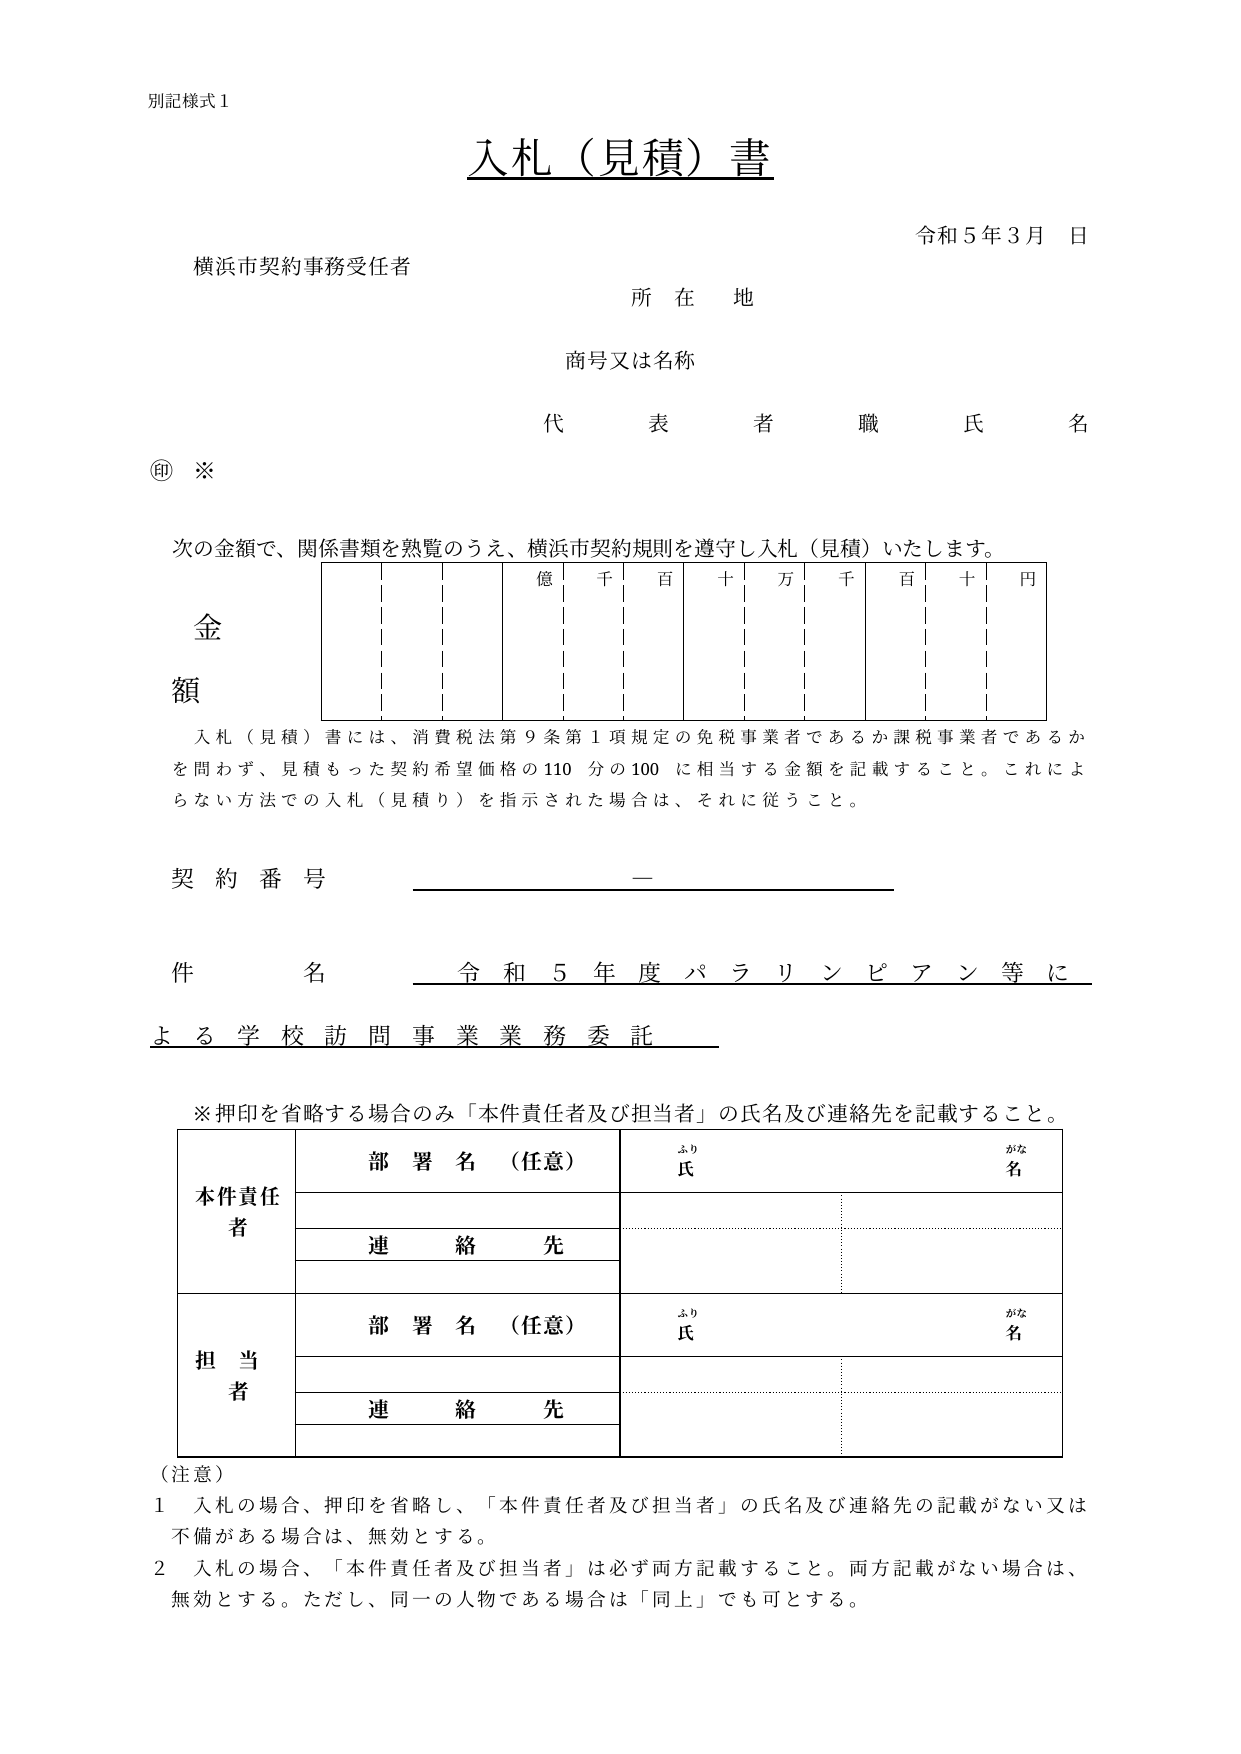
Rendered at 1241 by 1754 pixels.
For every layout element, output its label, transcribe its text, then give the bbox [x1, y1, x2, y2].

text 契約番号 ― [150, 846, 1090, 909]
text （注意） [150, 1457, 1090, 1489]
table_cell [621, 1294, 1062, 1356]
text 件 名 令和５年度パラリンピアン等による学校訪問事業業務委託 [150, 940, 1090, 1066]
text 次の金額で、関係書類を熟覧のうえ、横浜市契約規則を遵守し入札（見積）いたします。 [150, 532, 1090, 562]
table_header 千 [563, 563, 623, 720]
table_cell [621, 1228, 841, 1292]
table_header [322, 563, 382, 720]
table_header [442, 563, 502, 720]
table_cell [296, 1357, 619, 1392]
table_header 億 [503, 563, 563, 720]
text 横浜市契約事務受任者 [150, 250, 1090, 281]
text 入札（見積）書には、消費税法第９条第１項規定の免税事業者であるか課税事業者であるかを問わず、見積もった契約希望価格の110分の100に相当する金額を記載すること。これによらない方法での入札（見積り）を指示された場合は、それに従うこと。 [165, 721, 1090, 815]
table_cell [841, 1228, 1062, 1292]
table_header 円 [986, 563, 1046, 720]
text ※押印を省略する場合のみ「本件責任者及び担当者」の氏名及び連絡先を記載すること。 [150, 1097, 1090, 1128]
table_cell [296, 1425, 619, 1456]
text ２ 入札の場合、「本件責任者及び担当者」は必ず両方記載すること。両方記載がない場合は、無効とする。ただし、同一の人物である場合は「同上」でも可とする。 [150, 1551, 1090, 1614]
table_cell [621, 1193, 841, 1228]
table_cell [841, 1193, 1062, 1228]
table_header 十 [684, 563, 744, 720]
text 令和５年３月 日 [150, 218, 1090, 250]
table_cell [296, 1261, 619, 1292]
table_cell [296, 1193, 619, 1228]
table_cell 連 絡 先 [296, 1229, 619, 1260]
table_header [621, 1130, 1062, 1192]
table_header 万 [744, 563, 805, 720]
table_cell 連 絡 先 [296, 1393, 619, 1424]
table_cell [841, 1392, 1062, 1456]
table_header 百 [624, 563, 683, 720]
text 代表者職氏名 ㊞※ [150, 407, 1090, 501]
table_header 部 署 名 （任意） [296, 1130, 619, 1192]
table_header 金 額 [155, 562, 321, 720]
table_header 百 [866, 563, 926, 720]
table_cell [621, 1357, 841, 1392]
text 入札（見積）書 [150, 124, 1090, 187]
table_cell [621, 1392, 841, 1456]
table_header 本件責任者 [178, 1130, 295, 1292]
table_cell [841, 1357, 1062, 1392]
table_header 十 [926, 563, 986, 720]
table_header [382, 563, 442, 720]
text １ 入札の場合、押印を省略し、「本件責任者及び担当者」の氏名及び連絡先の記載がない又は不備がある場合は、無効とする。 [150, 1489, 1090, 1551]
table_cell 部 署 名 （任意） [296, 1294, 619, 1356]
table_cell 担当者 [178, 1294, 295, 1456]
text 商号又は名称 [150, 344, 1090, 375]
text 所在地 [150, 281, 1090, 313]
table_header 千 [805, 563, 865, 720]
